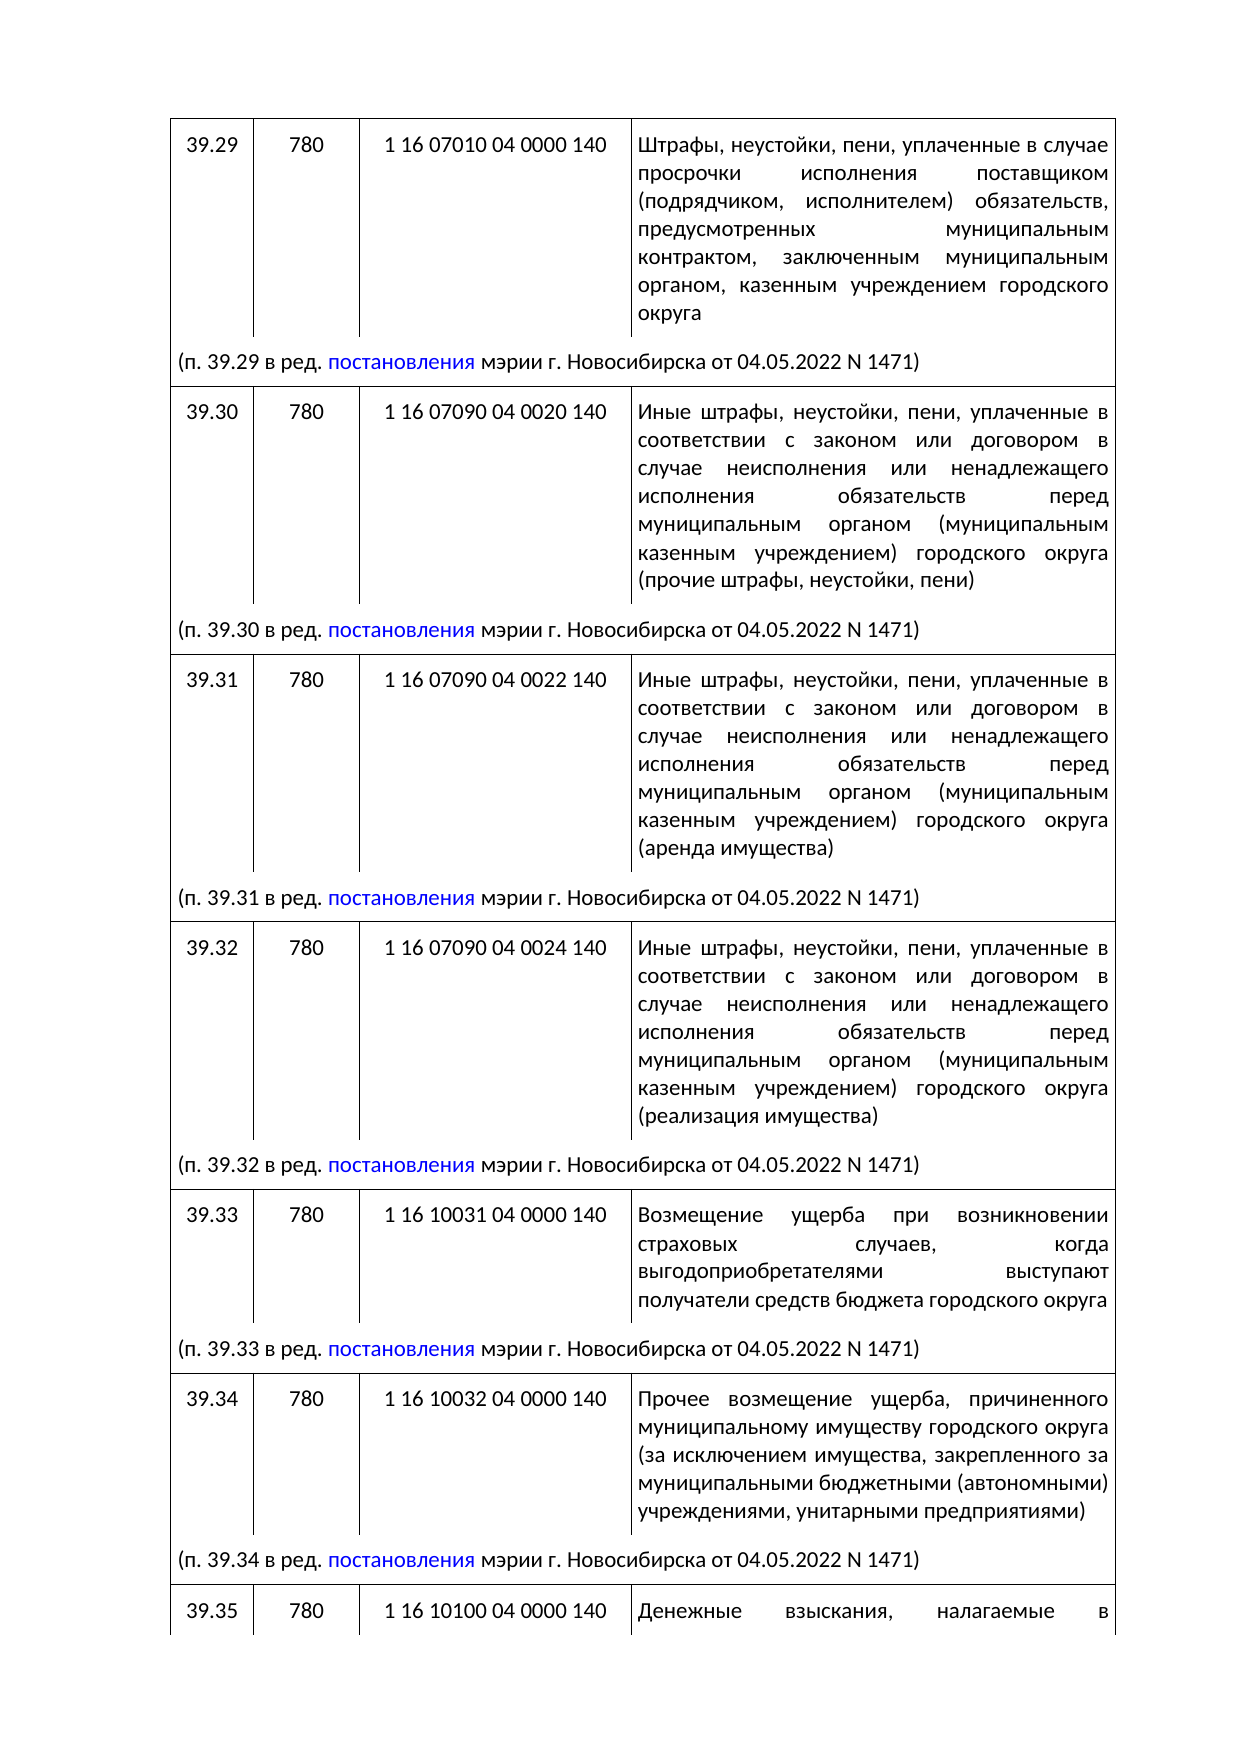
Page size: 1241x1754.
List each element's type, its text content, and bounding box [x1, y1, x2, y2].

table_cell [360, 1585, 631, 1634]
table_cell 39.30 [171, 387, 253, 604]
table_cell 1 16 10032 04 0000 140 [360, 1374, 631, 1535]
table_cell 780 [254, 655, 359, 872]
table_cell (п. 39.32 в ред. постановления мэрии г. Новосибирска от 04.05.2022 N 1471) [171, 1140, 1115, 1189]
table_cell 39.32 [171, 922, 253, 1140]
table_cell (п. 39.34 в ред. постановления мэрии г. Новосибирска от 04.05.2022 N 1471) [171, 1535, 1115, 1584]
table_cell Прочее возмещение ущерба, причиненного муниципальному имуществу городского округа (за исключением имущества, закрепленного за муниципальными бюджетными (автономными) учреждениями, унитарными предприятиями) [632, 1374, 1115, 1535]
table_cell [632, 1585, 1115, 1634]
table_cell 39.34 [171, 1374, 253, 1535]
table_cell 1 16 07010 04 0000 140 [360, 119, 631, 337]
table_cell Иные штрафы, неустойки, пени, уплаченные в соответствии с законом или договором в случае неисполнения или ненадлежащего исполнения обязательств перед муниципальным органом (муниципальным казенным учреждением) городского округа (прочие штрафы, неустойки, пени) [632, 387, 1115, 604]
table_cell Штрафы, неустойки, пени, уплаченные в случае просрочки исполнения поставщиком (подрядчиком, исполнителем) обязательств, предусмотренных муниципальным контрактом, заключенным муниципальным органом, казенным учреждением городского округа [632, 119, 1115, 337]
table_cell 780 [254, 1585, 359, 1634]
table_cell 1 16 07090 04 0020 140 [360, 387, 631, 604]
table_cell Иные штрафы, неустойки, пени, уплаченные в соответствии с законом или договором в случае неисполнения или ненадлежащего исполнения обязательств перед муниципальным органом (муниципальным казенным учреждением) городского округа (аренда имущества) [632, 655, 1115, 872]
table_cell Иные штрафы, неустойки, пени, уплаченные в соответствии с законом или договором в случае неисполнения или ненадлежащего исполнения обязательств перед муниципальным органом (муниципальным казенным учреждением) городского округа (реализация имущества) [632, 922, 1115, 1140]
table_cell (п. 39.30 в ред. постановления мэрии г. Новосибирска от 04.05.2022 N 1471) [171, 604, 1115, 653]
table_cell 39.35 [171, 1585, 253, 1634]
table_cell 1 16 07090 04 0022 140 [360, 655, 631, 872]
table_cell 780 [254, 119, 359, 337]
table_cell 39.29 [171, 119, 253, 337]
table_cell 780 [254, 387, 359, 604]
table_cell 39.31 [171, 655, 253, 872]
table_cell (п. 39.33 в ред. постановления мэрии г. Новосибирска от 04.05.2022 N 1471) [171, 1323, 1115, 1373]
table_cell 39.33 [171, 1190, 253, 1323]
table_cell 780 [254, 1190, 359, 1323]
table_cell (п. 39.29 в ред. постановления мэрии г. Новосибирска от 04.05.2022 N 1471) [171, 337, 1115, 386]
table_cell 1 16 10031 04 0000 140 [360, 1190, 631, 1323]
table_cell 1 16 07090 04 0024 140 [360, 922, 631, 1140]
table_cell 780 [254, 922, 359, 1140]
table_cell (п. 39.31 в ред. постановления мэрии г. Новосибирска от 04.05.2022 N 1471) [171, 872, 1115, 921]
table_cell Возмещение ущерба при возникновении страховых случаев, когда выгодоприобретателями выступают получатели средств бюджета городского округа [632, 1190, 1115, 1323]
table_cell 780 [254, 1374, 359, 1535]
